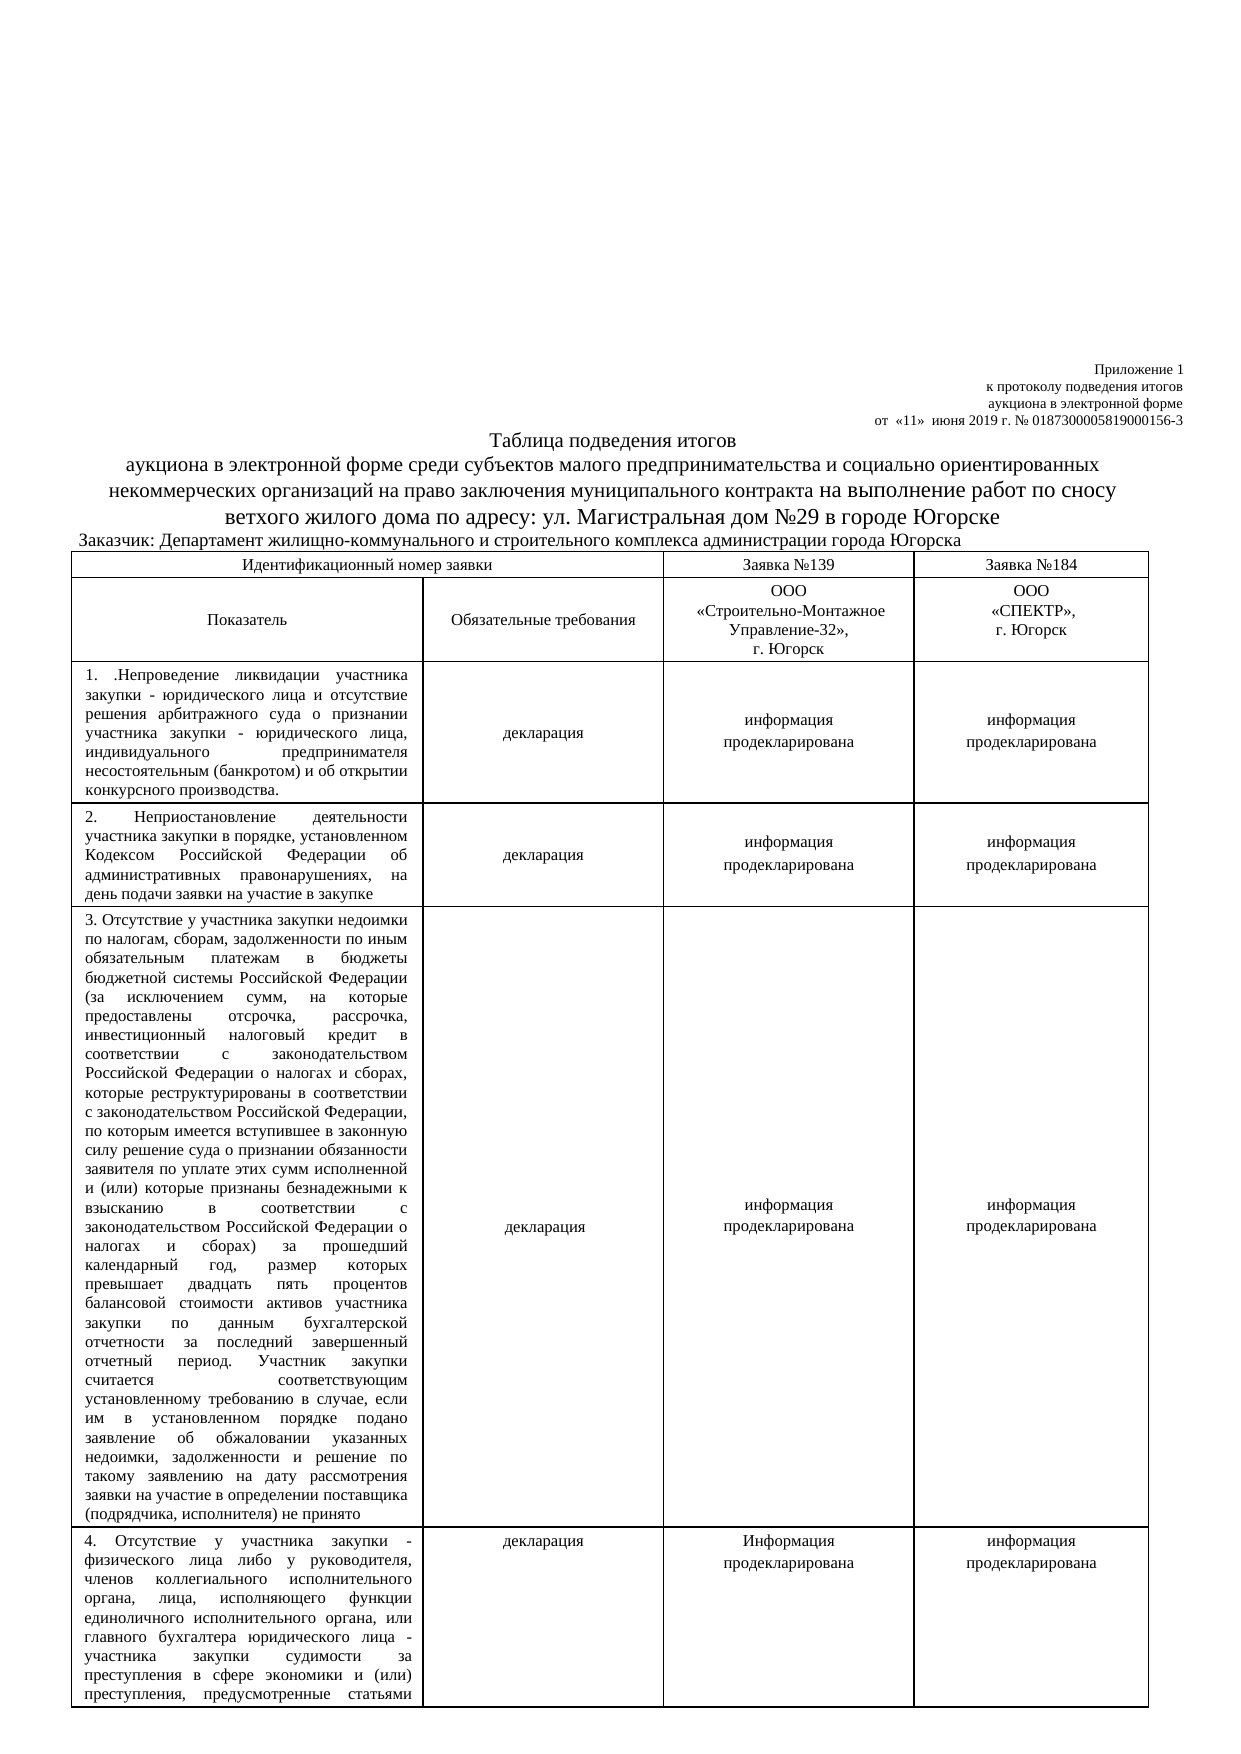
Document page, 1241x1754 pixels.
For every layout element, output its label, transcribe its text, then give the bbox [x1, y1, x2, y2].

table_cell декларация [424, 907, 663, 1526]
table_cell декларация [424, 804, 663, 906]
table_cell Обязательные требования [424, 578, 663, 661]
table_cell информация продекларирована [664, 662, 913, 802]
text от «11» июня 2019 г. № 0187300005819000156-3 [74, 411, 1184, 428]
text аукциона в электронной форме [74, 395, 1184, 411]
text Приложение 1 [29, 361, 1184, 378]
table_header Заявка №184 [915, 552, 1148, 577]
table_cell декларация [424, 662, 663, 802]
table_cell ООО «СПЕКТР», г. Югорск [915, 578, 1148, 661]
table_cell информация продекларирована [915, 804, 1148, 906]
text к протоколу подведения итогов [74, 378, 1184, 395]
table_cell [664, 1528, 913, 1706]
table_cell 2. Неприостановление деятельности участника закупки в порядке, установленном Кодексом Российской Федерации об административных правонарушениях, на день подачи заявки на участие в закупке [72, 804, 422, 906]
text Заказчик: Департамент жилищно-коммунального и строительного комплекса администрации города Югорска [74, 529, 1152, 551]
table_cell информация продекларирована [664, 804, 913, 906]
table_cell Показатель [72, 578, 422, 661]
text аукциона в электронной форме среди субъектов малого предпринимательства и социально ориентированных некоммерческих организаций на право заключения муниципального контракта на выполнение работ по сносу ветхого жилого дома по адресу: ул. Магистральная дом №29 в городе Югорске [74, 452, 1152, 529]
table_header Заявка №139 [664, 552, 913, 577]
table_cell информация продекларирована [915, 662, 1148, 802]
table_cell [915, 1528, 1148, 1706]
table_header Идентификационный номер заявки [72, 552, 663, 577]
table_cell ООО «Строительно-Монтажное Управление-32», г. Югорск [664, 578, 913, 661]
table_cell 3. Отсутствие у участника закупки недоимки по налогам, сборам, задолженности по иным обязательным платежам в бюджеты бюджетной системы Российской Федерации (за исключением сумм, на которые предоставлены отсрочка, рассрочка, инвестиционный налоговый кредит в соответствии с законодательством Российской Федерации о налогах и сборах, которые реструктурированы в соответствии с законодательством Российской Федерации, по которым имеется вступившее в законную силу решение суда о признании обязанности заявителя по уплате этих сумм исполненной и (или) которые признаны безнадежными к взысканию в соответствии с законодательством Российской Федерации о налогах и сборах) за прошедший календарный год, размер которых превышает двадцать пять процентов балансовой стоимости активов участника закупки по данным бухгалтерской отчетности за последний завершенный отчетный период. Участник закупки считается соответствующим установленному требованию в случае, если им в установленном порядке подано заявление об обжаловании указанных недоимки, задолженности и решение по такому заявлению на дату рассмотрения заявки на участие в определении поставщика (подрядчика, исполнителя) не принято [72, 907, 422, 1526]
table_cell 1. .Непроведение ликвидации участника закупки - юридического лица и отсутствие решения арбитражного суда о признании участника закупки - юридического лица, индивидуального предпринимателя несостоятельным (банкротом) и об открытии конкурсного производства. [72, 662, 422, 802]
text Таблица подведения итогов [74, 428, 1152, 452]
table_cell информация продекларирована [915, 907, 1148, 1526]
table_cell декларация [424, 1528, 663, 1706]
table_cell информация продекларирована [664, 907, 913, 1526]
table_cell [72, 1528, 422, 1706]
